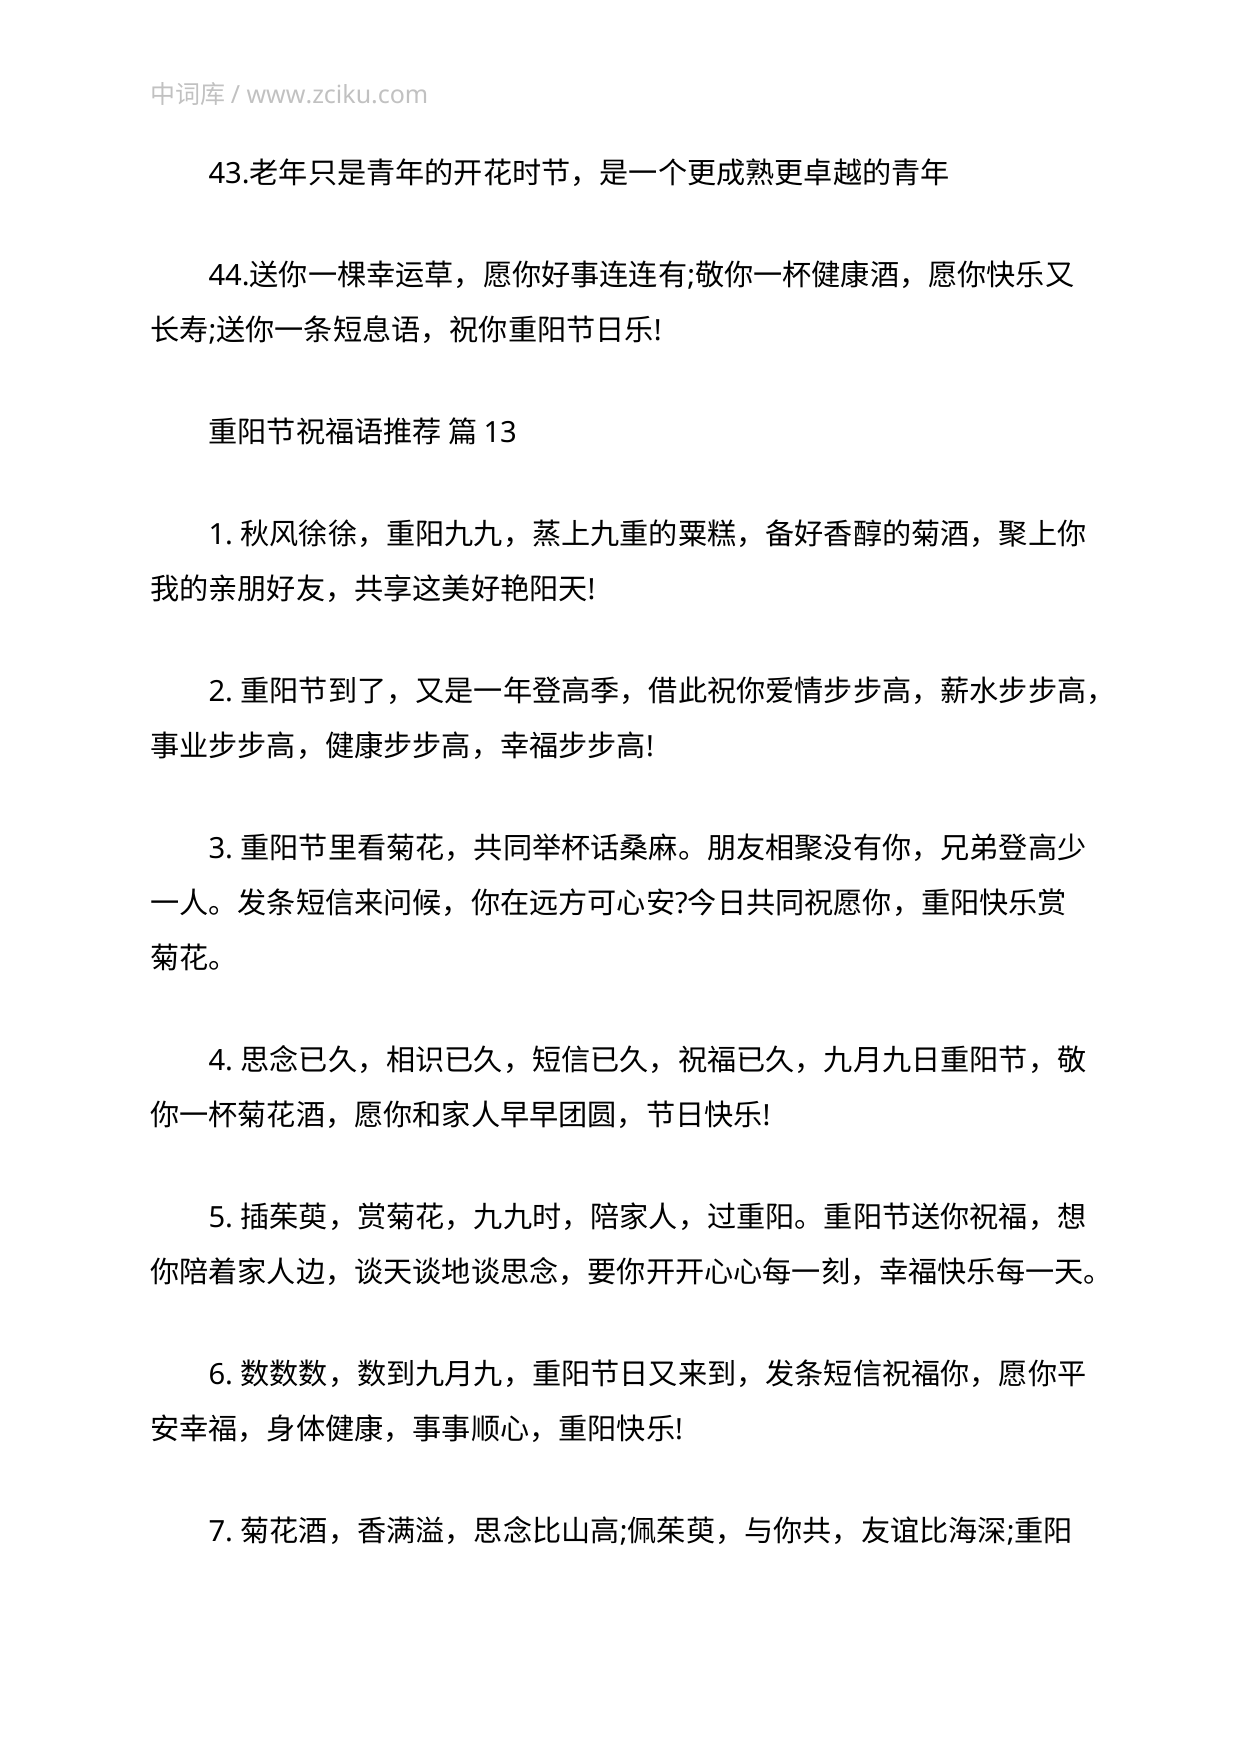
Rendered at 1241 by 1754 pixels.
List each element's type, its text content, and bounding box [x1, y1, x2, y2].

text 5. 插茱萸，赏菊花，九九时，陪家人，过重阳。重阳节送你祝福，想你陪着家人边，谈天谈地谈思念，要你开开心心每一刻，幸福快乐每一天。 [150, 1194, 1090, 1291]
text 44.送你一棵幸运草，愿你好事连连有;敬你一杯健康酒，愿你快乐又长寿;送你一条短息语，祝你重阳节日乐! [150, 252, 1090, 349]
text 6. 数数数，数到九月九，重阳节日又来到，发条短信祝福你，愿你平安幸福，身体健康，事事顺心，重阳快乐! [150, 1350, 1090, 1448]
text 1. 秋风徐徐，重阳九九，蒸上九重的粟糕，备好香醇的菊酒，聚上你我的亲朋好友，共享这美好艳阳天! [150, 511, 1090, 608]
text 2. 重阳节到了，又是一年登高季，借此祝你爱情步步高，薪水步步高，事业步步高，健康步步高，幸福步步高! [150, 668, 1090, 765]
text 43.老年只是青年的开花时节，是一个更成熟更卓越的青年 [150, 150, 1090, 192]
text 重阳节祝福语推荐 篇13 [150, 409, 1090, 451]
text 4. 思念已久，相识已久，短信已久，祝福已久，九月九日重阳节，敬你一杯菊花酒，愿你和家人早早团圆，节日快乐! [150, 1037, 1090, 1134]
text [150, 1507, 1090, 1550]
text 3. 重阳节里看菊花，共同举杯话桑麻。朋友相聚没有你，兄弟登高少一人。发条短信来问候，你在远方可心安?今日共同祝愿你，重阳快乐赏菊花。 [150, 825, 1090, 977]
